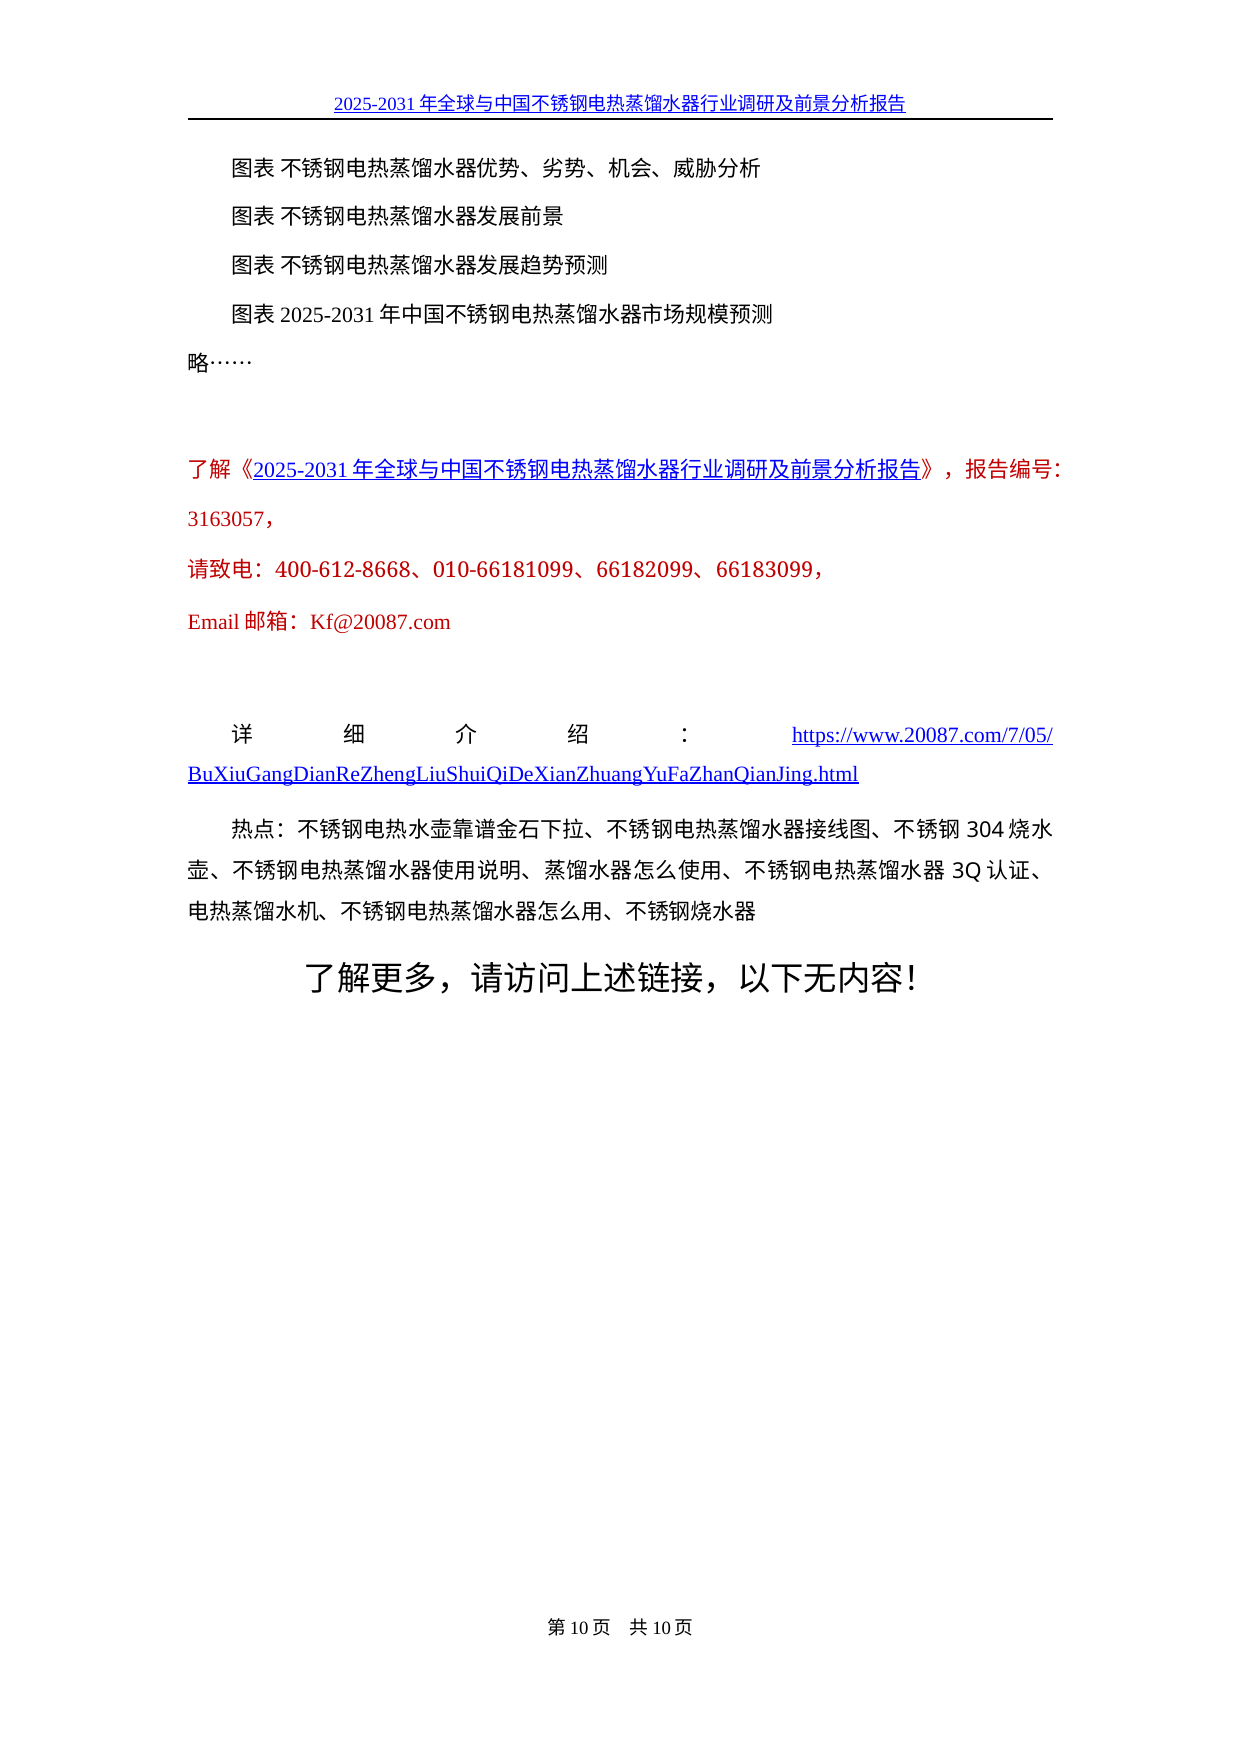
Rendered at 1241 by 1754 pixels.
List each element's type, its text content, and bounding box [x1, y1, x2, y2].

text 热点：不锈钢电热水壶靠谱金石下拉、不锈钢电热蒸馏水器接线图、不锈钢304烧水壶、不锈钢电热蒸馏水器使用说明、蒸馏水器怎么使用、不锈钢电热蒸馏水器3Q认证、电热蒸馏水机、不锈钢电热蒸馏水器怎么用、不锈钢烧水器 [187, 812, 1053, 926]
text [187, 150, 1053, 378]
text 请致电：400-612-8668、010-66181099、66182099、66183099， [187, 552, 1053, 584]
text Email邮箱：Kf@20087.com [187, 603, 1053, 636]
title 了解更多，请访问上述链接，以下无内容！ [187, 943, 1053, 1008]
text 详细介绍：https://www.20087.com/7/05/BuXiuGangDianReZhengLiuShuiQiDeXianZhuangYuFaZhanQianJing.html [187, 716, 1053, 789]
text 了解《2025-2031年全球与中国不锈钢电热蒸馏水器行业调研及前景分析报告》，报告编号：3163057， [187, 452, 1053, 533]
